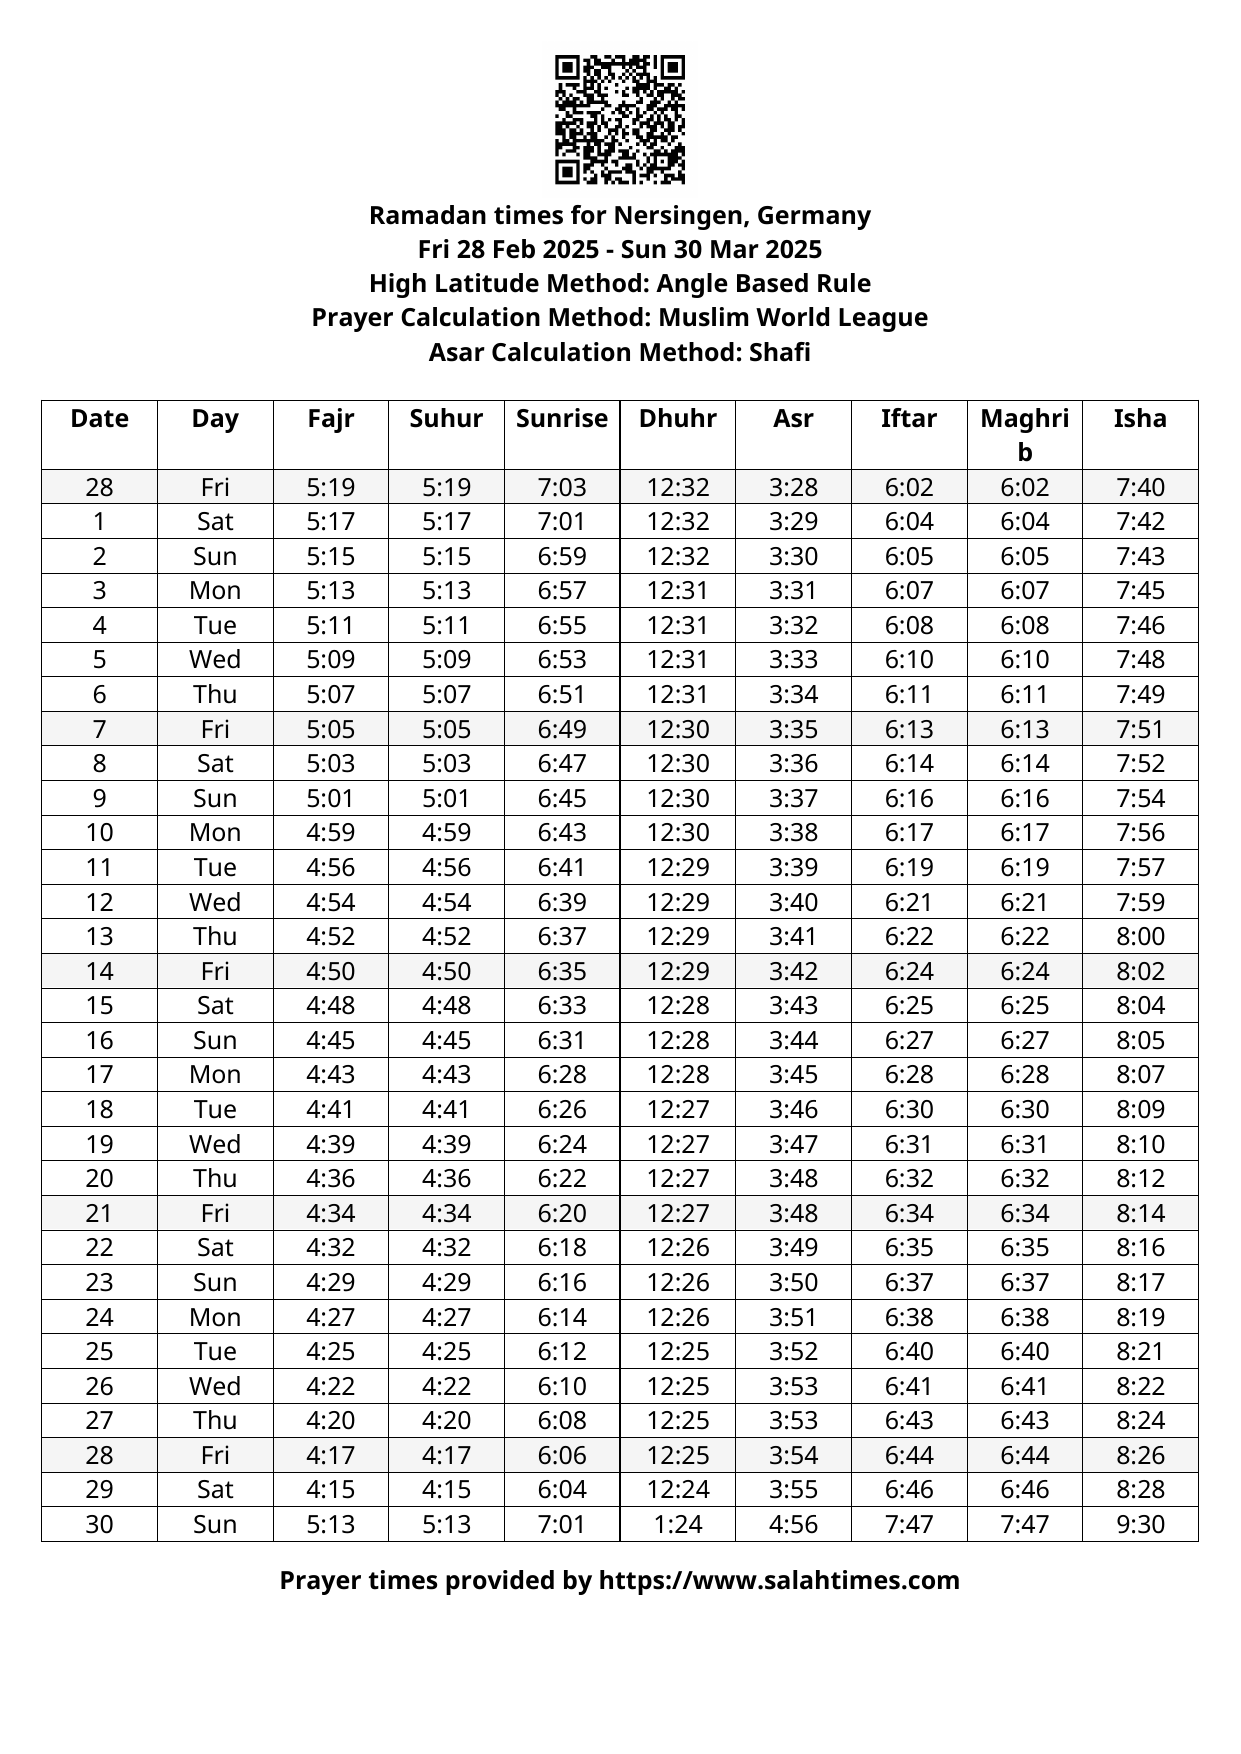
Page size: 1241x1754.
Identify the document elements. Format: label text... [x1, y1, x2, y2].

table_cell 3:49 [736, 1231, 851, 1264]
table_cell 4:43 [274, 1058, 388, 1091]
table_cell 7:01 [505, 1507, 619, 1541]
table_cell 6:31 [852, 1127, 967, 1160]
table_cell 25 [42, 1334, 157, 1368]
table_cell 7:54 [1083, 781, 1198, 814]
table_cell 7:59 [1083, 885, 1198, 918]
table_cell 6:57 [505, 574, 619, 607]
table_cell 13 [42, 919, 157, 953]
table_cell 4:54 [274, 885, 388, 918]
table_cell 12:29 [621, 919, 735, 953]
table_cell 14 [42, 954, 157, 987]
table_cell 3:31 [736, 574, 851, 607]
table_header Date [42, 401, 157, 469]
table_cell 4:48 [389, 989, 504, 1022]
table_cell 8:05 [1083, 1023, 1198, 1057]
table_cell 5:17 [274, 504, 388, 538]
table_cell 3:43 [736, 989, 851, 1022]
table_cell 10 [42, 816, 157, 849]
table_cell 7:48 [1083, 643, 1198, 676]
table_cell 3:52 [736, 1334, 851, 1368]
table_cell 6:17 [852, 816, 967, 849]
table_cell 6:08 [968, 608, 1082, 642]
table_cell 3:48 [736, 1161, 851, 1195]
table_cell 6:46 [852, 1473, 967, 1506]
table_cell 8:24 [1083, 1404, 1198, 1437]
table_cell 4:43 [389, 1058, 504, 1091]
table_cell Tue [158, 1092, 273, 1126]
table_cell 6:31 [505, 1023, 619, 1057]
table_cell 8:14 [1083, 1196, 1198, 1229]
table_cell 4:32 [389, 1231, 504, 1264]
table_cell 7 [42, 712, 157, 745]
table_cell 6:22 [968, 919, 1082, 953]
table_cell 4:15 [389, 1473, 504, 1506]
table_cell 6:25 [852, 989, 967, 1022]
table_cell 12:29 [621, 954, 735, 987]
table_cell 5:13 [389, 574, 504, 607]
table_cell Wed [158, 643, 273, 676]
table_cell 12:31 [621, 608, 735, 642]
table_cell 6:30 [852, 1092, 967, 1126]
table_cell 3:53 [736, 1369, 851, 1402]
table_cell 6:10 [505, 1369, 619, 1402]
table_cell 12:31 [621, 677, 735, 711]
table_cell Tue [158, 1334, 273, 1368]
table_cell 5:15 [389, 539, 504, 572]
table_cell 7:45 [1083, 574, 1198, 607]
table_cell Sat [158, 1473, 273, 1506]
table_cell 3 [42, 574, 157, 607]
table_cell 4:56 [274, 850, 388, 884]
table_cell 6:47 [505, 746, 619, 780]
table_cell 18 [42, 1092, 157, 1126]
table_cell 20 [42, 1161, 157, 1195]
table_cell Sun [158, 781, 273, 814]
table_cell 12:28 [621, 1058, 735, 1091]
table_cell 6:43 [505, 816, 619, 849]
table_cell 4:41 [389, 1092, 504, 1126]
text Fri 28 Feb 2025 - Sun 30 Mar 2025 [42, 232, 1198, 266]
table_cell 5:07 [274, 677, 388, 711]
table_cell 6:17 [968, 816, 1082, 849]
table_cell 3:53 [736, 1404, 851, 1437]
table_cell Fri [158, 712, 273, 745]
table_cell 6:43 [852, 1404, 967, 1437]
table_cell 7:46 [1083, 608, 1198, 642]
table_cell 12:29 [621, 885, 735, 918]
table_cell Mon [158, 574, 273, 607]
table_cell 6:35 [968, 1231, 1082, 1264]
table_header Isha [1083, 401, 1198, 469]
table_cell 12:30 [621, 781, 735, 814]
table_cell 6:19 [852, 850, 967, 884]
table_cell 4:25 [389, 1334, 504, 1368]
table_cell 3:42 [736, 954, 851, 987]
table_cell 8:28 [1083, 1473, 1198, 1506]
table_cell 5:13 [389, 1507, 504, 1541]
text Prayer times provided by https://www.salahtimes.com [42, 1563, 1198, 1597]
table_cell Sat [158, 746, 273, 780]
table_cell 4:20 [389, 1404, 504, 1437]
table_cell 5:05 [389, 712, 504, 745]
table_cell 6:28 [968, 1058, 1082, 1091]
table_cell 6:10 [968, 643, 1082, 676]
table_cell 6:34 [852, 1196, 967, 1229]
table_cell 6:40 [852, 1334, 967, 1368]
table_cell Sun [158, 539, 273, 572]
table_cell 12:24 [621, 1473, 735, 1506]
table_cell 5:03 [274, 746, 388, 780]
table_cell 29 [42, 1473, 157, 1506]
table_cell 6:24 [505, 1127, 619, 1160]
table_cell 4:56 [389, 850, 504, 884]
table_cell Fri [158, 470, 273, 503]
table_cell 6:39 [505, 885, 619, 918]
table_cell 19 [42, 1127, 157, 1160]
table_cell 6:37 [505, 919, 619, 953]
table_cell Thu [158, 1404, 273, 1437]
table_cell 6:24 [852, 954, 967, 987]
table_cell 7:49 [1083, 677, 1198, 711]
table_cell 4:45 [389, 1023, 504, 1057]
table_cell 7:57 [1083, 850, 1198, 884]
table_cell 6:41 [505, 850, 619, 884]
table_cell 12:27 [621, 1196, 735, 1229]
table_header Day [158, 401, 273, 469]
table_cell Wed [158, 1369, 273, 1402]
table_cell Fri [158, 1438, 273, 1472]
table_cell 12:25 [621, 1334, 735, 1368]
table_cell 3:30 [736, 539, 851, 572]
table_cell 3:45 [736, 1058, 851, 1091]
table_cell 4:56 [736, 1507, 851, 1541]
table_cell 4:25 [274, 1334, 388, 1368]
table_cell 6:25 [968, 989, 1082, 1022]
table_cell 12:32 [621, 470, 735, 503]
table_cell 8:17 [1083, 1265, 1198, 1299]
table_cell 6:43 [968, 1404, 1082, 1437]
table_cell 6:07 [852, 574, 967, 607]
table_cell 6:02 [968, 470, 1082, 503]
table_cell Wed [158, 885, 273, 918]
table_cell Mon [158, 1058, 273, 1091]
table_cell 6:41 [968, 1369, 1082, 1402]
table_cell 12:25 [621, 1404, 735, 1437]
table_cell 22 [42, 1231, 157, 1264]
table_cell 6:16 [852, 781, 967, 814]
table_cell Tue [158, 608, 273, 642]
table_cell Tue [158, 850, 273, 884]
table_cell 4:59 [274, 816, 388, 849]
table_cell 6:13 [852, 712, 967, 745]
table_cell Wed [158, 1127, 273, 1160]
table_cell 12:31 [621, 643, 735, 676]
table_cell 12:30 [621, 816, 735, 849]
table_cell 3:50 [736, 1265, 851, 1299]
table_cell 9 [42, 781, 157, 814]
table_cell 6:35 [852, 1231, 967, 1264]
table_cell 15 [42, 989, 157, 1022]
table_cell 3:29 [736, 504, 851, 538]
table_cell 3:34 [736, 677, 851, 711]
table_cell 6:05 [852, 539, 967, 572]
table_cell 3:51 [736, 1300, 851, 1333]
table_cell Sun [158, 1265, 273, 1299]
table_cell 12:26 [621, 1231, 735, 1264]
table_cell 7:47 [852, 1507, 967, 1541]
table_cell 5:01 [274, 781, 388, 814]
table_cell 6:05 [968, 539, 1082, 572]
table_cell 5:13 [274, 1507, 388, 1541]
table_cell 4:17 [274, 1438, 388, 1472]
table_cell 12:26 [621, 1265, 735, 1299]
table_cell 6:13 [968, 712, 1082, 745]
table_cell 5:13 [274, 574, 388, 607]
table_cell 4:20 [274, 1404, 388, 1437]
text Ramadan times for Nersingen, Germany [42, 198, 1198, 232]
table_cell 6:14 [852, 746, 967, 780]
table_cell 7:51 [1083, 712, 1198, 745]
table_cell 11 [42, 850, 157, 884]
table_cell 6:06 [505, 1438, 619, 1472]
table_cell 6:44 [852, 1438, 967, 1472]
table_header Asr [736, 401, 851, 469]
table_cell 12:27 [621, 1092, 735, 1126]
table_cell 24 [42, 1300, 157, 1333]
table_cell 12:25 [621, 1438, 735, 1472]
table_cell 7:43 [1083, 539, 1198, 572]
table_cell 6:16 [968, 781, 1082, 814]
table_cell 5:01 [389, 781, 504, 814]
table_cell 1:24 [621, 1507, 735, 1541]
table_cell 3:40 [736, 885, 851, 918]
table_cell 12:26 [621, 1300, 735, 1333]
table_cell 7:40 [1083, 470, 1198, 503]
table_cell 4 [42, 608, 157, 642]
table_cell 5:19 [274, 470, 388, 503]
table_cell 6:20 [505, 1196, 619, 1229]
table_cell 4:50 [274, 954, 388, 987]
table_cell 28 [42, 470, 157, 503]
table_cell 6:11 [852, 677, 967, 711]
table_cell Thu [158, 919, 273, 953]
text Prayer Calculation Method: Muslim World League [42, 300, 1198, 334]
table_cell 12 [42, 885, 157, 918]
table_cell 6:53 [505, 643, 619, 676]
table_cell 3:35 [736, 712, 851, 745]
table_cell 3:33 [736, 643, 851, 676]
table_cell 30 [42, 1507, 157, 1541]
table_cell Thu [158, 1161, 273, 1195]
table_cell 4:50 [389, 954, 504, 987]
table_cell 4:22 [274, 1369, 388, 1402]
table_cell 12:32 [621, 539, 735, 572]
table_cell 6:04 [968, 504, 1082, 538]
table_cell Sat [158, 989, 273, 1022]
table_cell 6:49 [505, 712, 619, 745]
table_cell 6:38 [968, 1300, 1082, 1333]
table_cell 16 [42, 1023, 157, 1057]
table_cell 4:45 [274, 1023, 388, 1057]
table_cell 6:22 [505, 1161, 619, 1195]
table_cell 6:04 [852, 504, 967, 538]
table_header Fajr [274, 401, 388, 469]
text High Latitude Method: Angle Based Rule [42, 266, 1198, 300]
table_cell 3:44 [736, 1023, 851, 1057]
table_cell 5:07 [389, 677, 504, 711]
table_cell 7:03 [505, 470, 619, 503]
table_cell 6:08 [852, 608, 967, 642]
table_cell 6:10 [852, 643, 967, 676]
table_cell 6:27 [968, 1023, 1082, 1057]
table_cell Fri [158, 954, 273, 987]
table_cell 8:04 [1083, 989, 1198, 1022]
table_cell 3:48 [736, 1196, 851, 1229]
table_cell 7:52 [1083, 746, 1198, 780]
table_cell 6:14 [968, 746, 1082, 780]
table_cell 6:12 [505, 1334, 619, 1368]
table_cell 5:09 [274, 643, 388, 676]
table_cell 21 [42, 1196, 157, 1229]
table_cell Sat [158, 1231, 273, 1264]
table_cell 6:04 [505, 1473, 619, 1506]
table_cell 6:02 [852, 470, 967, 503]
table_cell 6:59 [505, 539, 619, 572]
table_cell 4:34 [389, 1196, 504, 1229]
table_header Maghrib [968, 401, 1082, 469]
table_cell 6:11 [968, 677, 1082, 711]
table_cell 6:34 [968, 1196, 1082, 1229]
table_cell 26 [42, 1369, 157, 1402]
table_cell 6:40 [968, 1334, 1082, 1368]
table_cell 12:30 [621, 712, 735, 745]
table_cell 6:41 [852, 1369, 967, 1402]
table_cell 12:29 [621, 850, 735, 884]
table_cell 3:37 [736, 781, 851, 814]
table_header Dhuhr [621, 401, 735, 469]
table_cell 12:28 [621, 1023, 735, 1057]
table_cell 7:56 [1083, 816, 1198, 849]
table_cell 6:19 [968, 850, 1082, 884]
table_cell 6:07 [968, 574, 1082, 607]
table_cell Fri [158, 1196, 273, 1229]
table_cell 6:37 [852, 1265, 967, 1299]
table_cell 6:51 [505, 677, 619, 711]
table_cell 6:30 [968, 1092, 1082, 1126]
table_cell 6:32 [968, 1161, 1082, 1195]
table_header Iftar [852, 401, 967, 469]
table_cell 6:46 [968, 1473, 1082, 1506]
table_cell 6:14 [505, 1300, 619, 1333]
table_cell 8 [42, 746, 157, 780]
table_cell 4:36 [389, 1161, 504, 1195]
picture [542, 41, 699, 198]
table_cell 3:54 [736, 1438, 851, 1472]
table_cell 6:22 [852, 919, 967, 953]
table_cell 4:54 [389, 885, 504, 918]
table_cell 3:41 [736, 919, 851, 953]
table_cell 3:46 [736, 1092, 851, 1126]
table_cell 6:55 [505, 608, 619, 642]
table_cell 5 [42, 643, 157, 676]
table_cell 4:15 [274, 1473, 388, 1506]
table_cell 3:38 [736, 816, 851, 849]
table_cell 5:11 [274, 608, 388, 642]
table_cell 6:26 [505, 1092, 619, 1126]
table_cell 12:25 [621, 1369, 735, 1402]
table_cell 4:29 [389, 1265, 504, 1299]
table_cell 4:48 [274, 989, 388, 1022]
table_cell 8:16 [1083, 1231, 1198, 1264]
table_cell 6:35 [505, 954, 619, 987]
table_cell 3:28 [736, 470, 851, 503]
table_header Suhur [389, 401, 504, 469]
table_cell Mon [158, 816, 273, 849]
table_cell 5:11 [389, 608, 504, 642]
table_cell 17 [42, 1058, 157, 1091]
table_cell 4:34 [274, 1196, 388, 1229]
table_cell 6:28 [505, 1058, 619, 1091]
table_cell 9:30 [1083, 1507, 1198, 1541]
table_cell 4:39 [274, 1127, 388, 1160]
table_cell 5:03 [389, 746, 504, 780]
table_cell 4:41 [274, 1092, 388, 1126]
table_cell 6:38 [852, 1300, 967, 1333]
table_cell 4:22 [389, 1369, 504, 1402]
table_cell 28 [42, 1438, 157, 1472]
table_header Sunrise [505, 401, 619, 469]
table_cell 8:26 [1083, 1438, 1198, 1472]
table_cell 5:19 [389, 470, 504, 503]
table_cell 8:02 [1083, 954, 1198, 987]
table_cell 6:45 [505, 781, 619, 814]
table_cell 6:44 [968, 1438, 1082, 1472]
table_cell 8:09 [1083, 1092, 1198, 1126]
table_cell 7:01 [505, 504, 619, 538]
table_cell 4:36 [274, 1161, 388, 1195]
table_cell 6:32 [852, 1161, 967, 1195]
table_cell 7:47 [968, 1507, 1082, 1541]
table_cell 4:52 [274, 919, 388, 953]
table_cell 27 [42, 1404, 157, 1437]
table_cell 12:28 [621, 989, 735, 1022]
table_cell 6:28 [852, 1058, 967, 1091]
table_cell 5:09 [389, 643, 504, 676]
table_cell 6:21 [968, 885, 1082, 918]
table_cell 12:31 [621, 574, 735, 607]
table_cell 8:10 [1083, 1127, 1198, 1160]
text Asar Calculation Method: Shafi [42, 334, 1198, 368]
table_cell 6:31 [968, 1127, 1082, 1160]
table_cell 8:21 [1083, 1334, 1198, 1368]
table_cell 1 [42, 504, 157, 538]
table_cell 5:17 [389, 504, 504, 538]
table_cell 6:08 [505, 1404, 619, 1437]
table_cell 23 [42, 1265, 157, 1299]
table_cell 6:21 [852, 885, 967, 918]
table_cell 4:29 [274, 1265, 388, 1299]
table_cell 6:33 [505, 989, 619, 1022]
table_cell Thu [158, 677, 273, 711]
table_cell 8:19 [1083, 1300, 1198, 1333]
table_cell 12:27 [621, 1161, 735, 1195]
table_cell 5:15 [274, 539, 388, 572]
table_cell 4:59 [389, 816, 504, 849]
table_cell 4:39 [389, 1127, 504, 1160]
table_cell 3:39 [736, 850, 851, 884]
table_cell 3:32 [736, 608, 851, 642]
table_cell 3:36 [736, 746, 851, 780]
table_cell 4:32 [274, 1231, 388, 1264]
table_cell 2 [42, 539, 157, 572]
table_cell 12:27 [621, 1127, 735, 1160]
table_cell 8:22 [1083, 1369, 1198, 1402]
table_cell 6 [42, 677, 157, 711]
table_cell 4:27 [389, 1300, 504, 1333]
table_cell 12:30 [621, 746, 735, 780]
table_cell 5:05 [274, 712, 388, 745]
table_cell Sun [158, 1507, 273, 1541]
table_cell 12:32 [621, 504, 735, 538]
table_cell 3:55 [736, 1473, 851, 1506]
table_cell 7:42 [1083, 504, 1198, 538]
table_cell 6:37 [968, 1265, 1082, 1299]
table_cell 4:27 [274, 1300, 388, 1333]
table_cell 6:24 [968, 954, 1082, 987]
table_cell Sun [158, 1023, 273, 1057]
table_cell 6:27 [852, 1023, 967, 1057]
table_cell 4:17 [389, 1438, 504, 1472]
table_cell 4:52 [389, 919, 504, 953]
table_cell Mon [158, 1300, 273, 1333]
table_cell 8:07 [1083, 1058, 1198, 1091]
table_cell 6:18 [505, 1231, 619, 1264]
table_cell 8:12 [1083, 1161, 1198, 1195]
table_cell 8:00 [1083, 919, 1198, 953]
table_cell 3:47 [736, 1127, 851, 1160]
table_cell 6:16 [505, 1265, 619, 1299]
table_cell Sat [158, 504, 273, 538]
